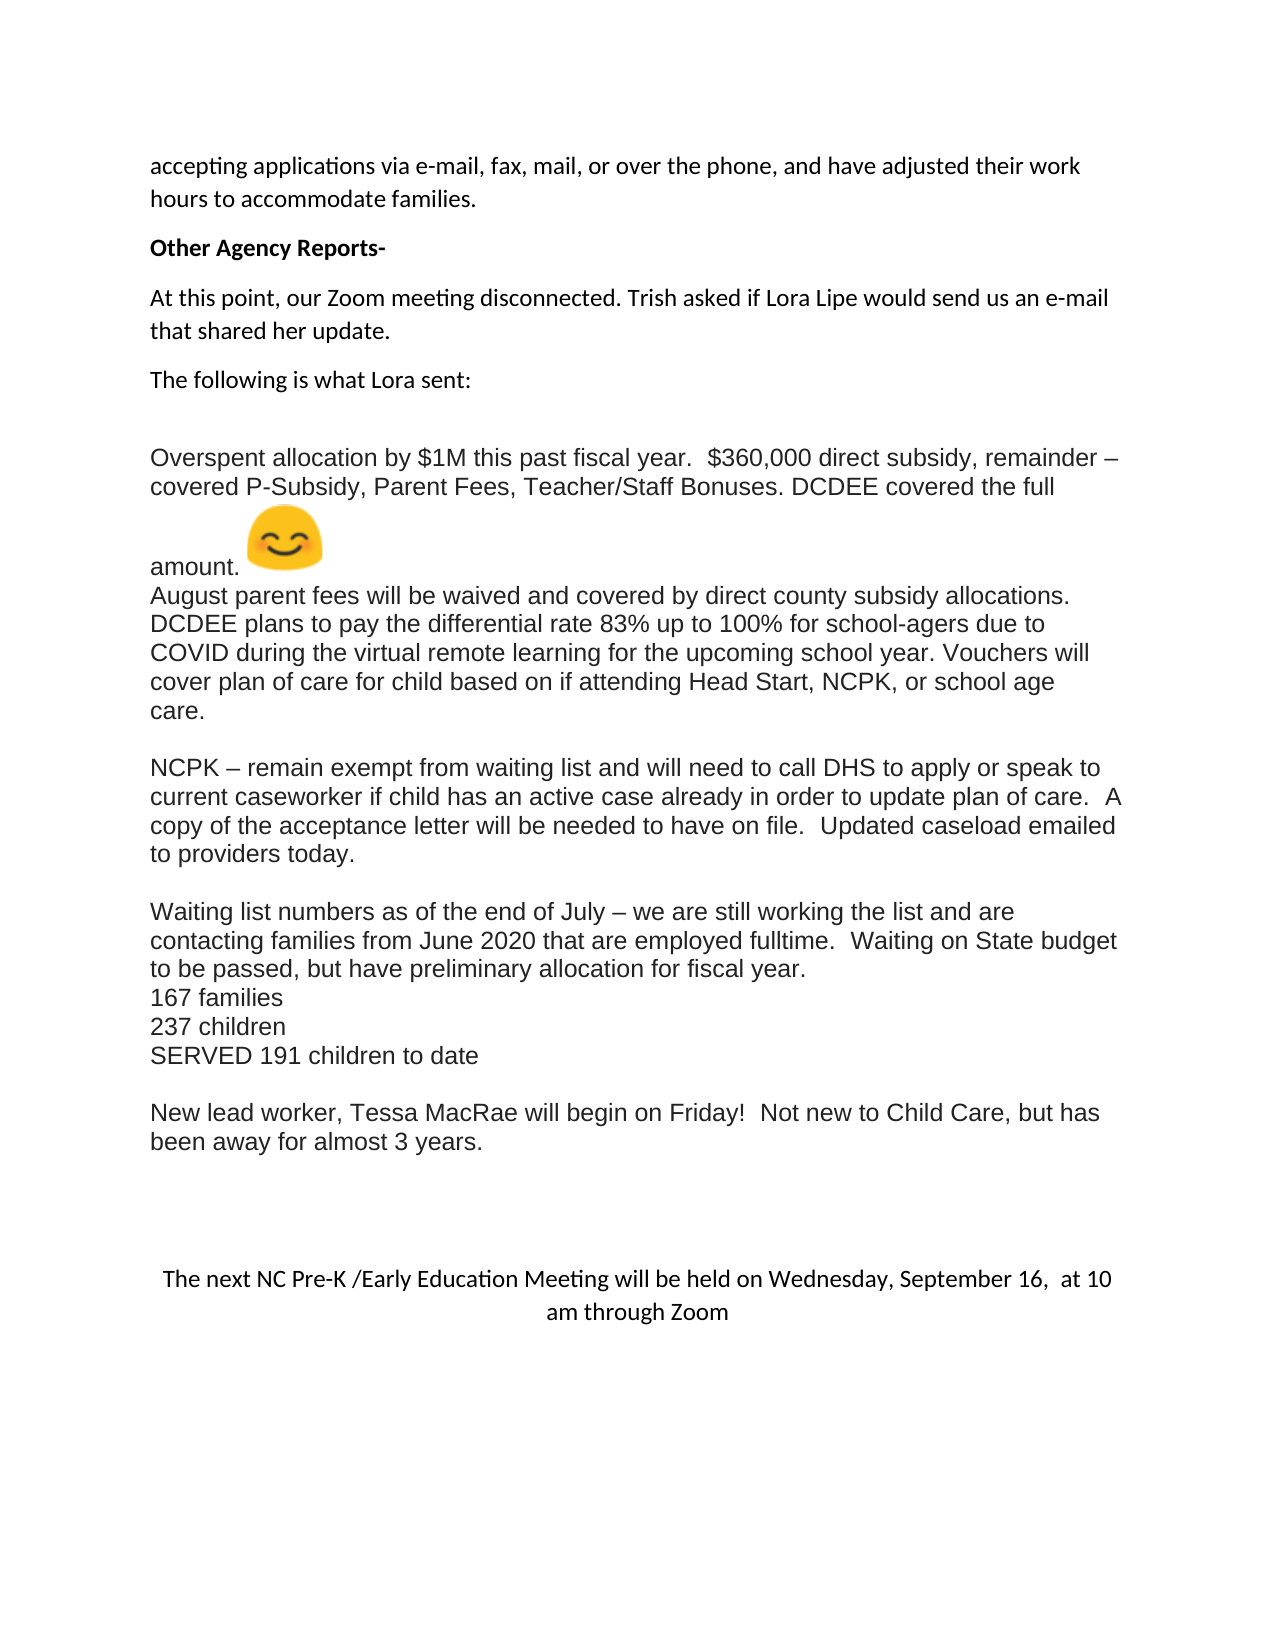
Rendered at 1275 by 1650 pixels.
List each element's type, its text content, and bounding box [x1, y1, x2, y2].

text The next NC Pre-K /Early Education Meeting will be held on Wednesday, September 16, at 10 am through Zoom [150, 1263, 1125, 1326]
text New lead worker, Tessa MacRae will begin on Friday! Not new to Child Care, but has been away for almost 3 years. [150, 1098, 1125, 1156]
text SERVED 191 children to date [150, 1041, 1125, 1069]
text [150, 150, 1125, 213]
text 167 families [150, 983, 1125, 1012]
text At this point, our Zoom meeting disconnected. Trish asked if Lora Lipe would send us an e-mail that shared her update. [150, 282, 1125, 346]
picture [247, 500, 323, 576]
text August parent fees will be waived and covered by direct county subsidy allocations. [150, 581, 1125, 609]
text Waiting list numbers as of the end of July – we are still working the list and are contacting families from June 2020 that are employed fulltime. Waiting on State budget to be passed, but have preliminary allocation for fiscal year. [150, 897, 1125, 983]
text 237 children [150, 1012, 1125, 1041]
text DCDEE plans to pay the differential rate 83% up to 100% for school-agers due to COVID during the virtual remote learning for the upcoming school year. Vouchers will cover plan of care for child based on if attending Head Start, NCPK, or school age care. [150, 609, 1125, 724]
text Overspent allocation by $1M this past fiscal year. $360,000 direct subsidy, remainder – covered P-Subsidy, Parent Fees, Teacher/Staff Bonuses. DCDEE covered the full amount. [150, 414, 1125, 581]
text The following is what Lora sent: [150, 364, 1125, 395]
text Other Agency Reports- [150, 232, 1125, 263]
text NCPK – remain exempt from waiting list and will need to call DHS to apply or speak to current caseworker if child has an active case already in order to update plan of care. A copy of the acceptance letter will be needed to have on file. Updated caseload emailed to providers today. [150, 753, 1125, 868]
